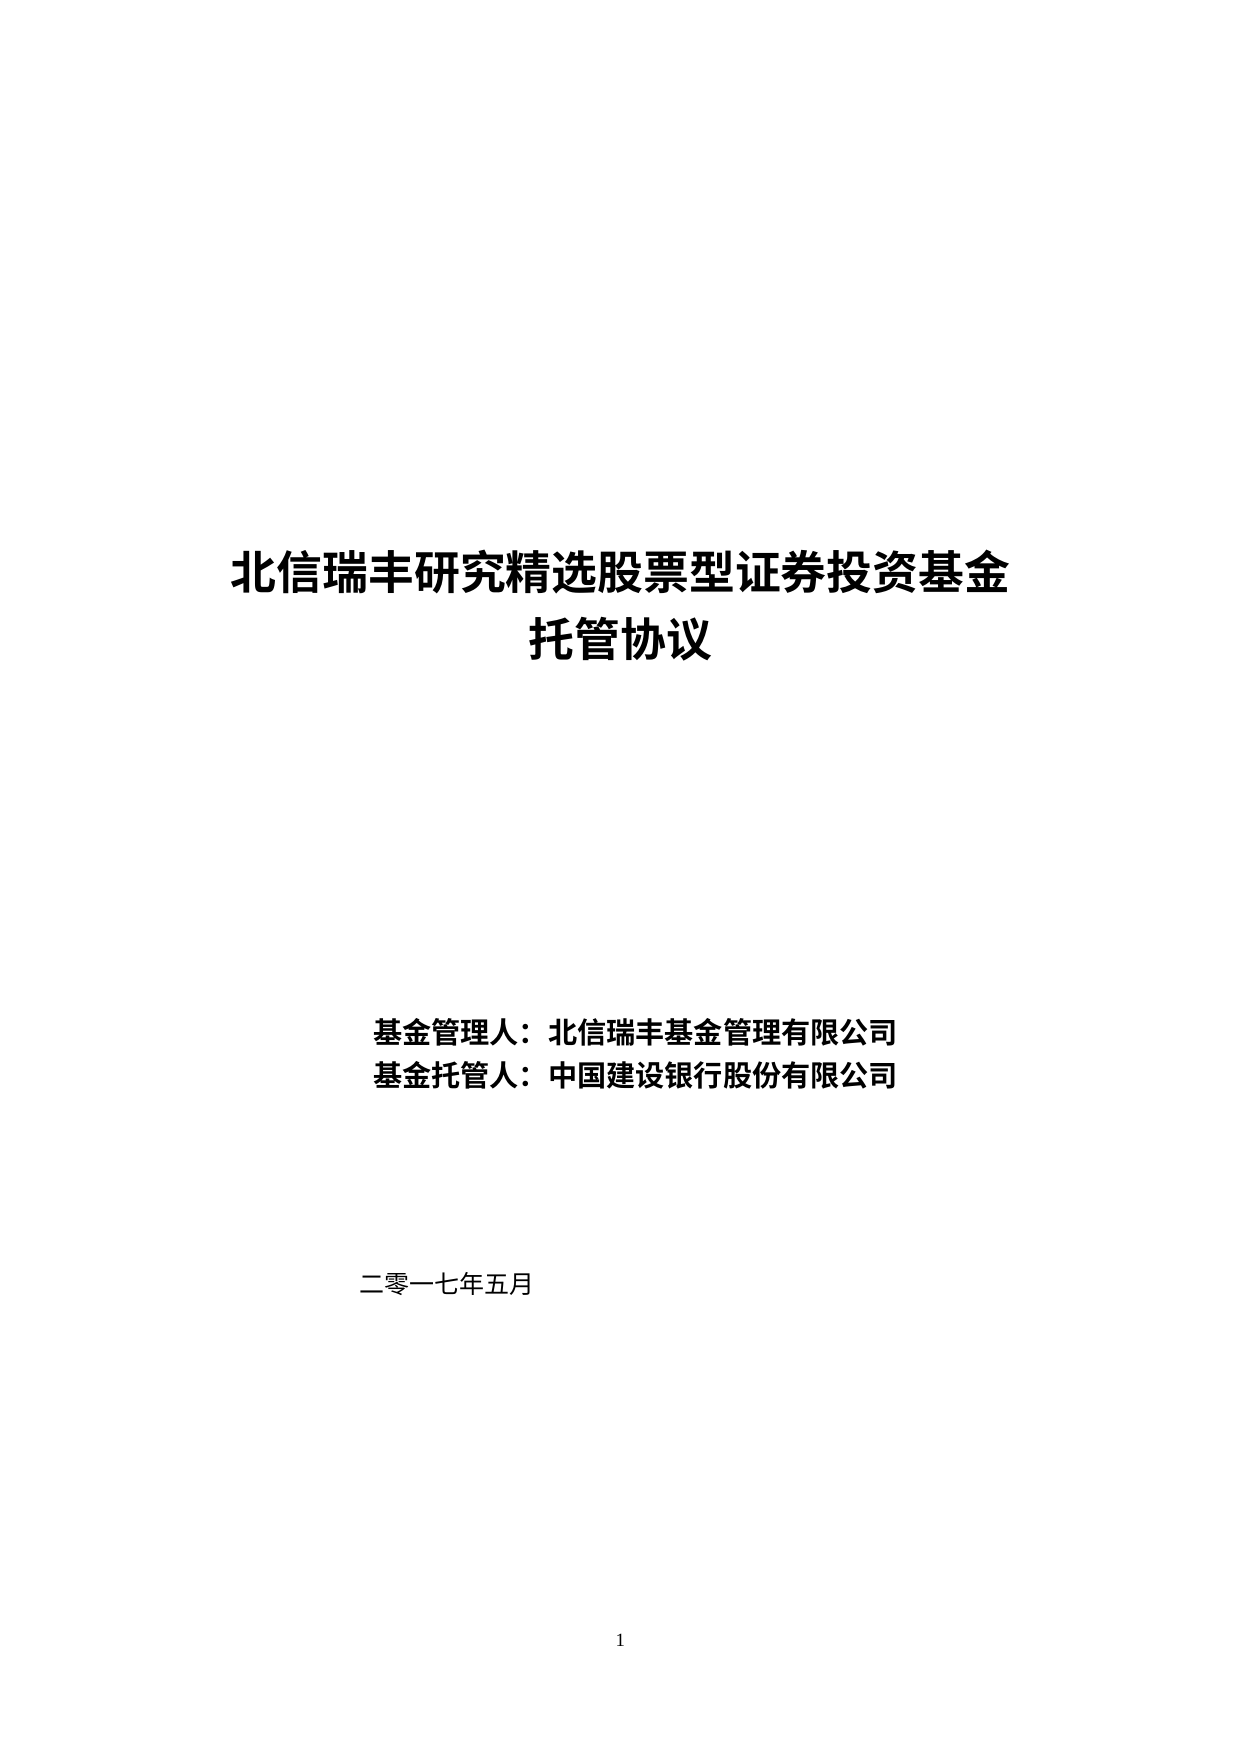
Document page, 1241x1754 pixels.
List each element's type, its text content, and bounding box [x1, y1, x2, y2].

text 基金托管人：中国建设银行股份有限公司 [177, 1052, 1063, 1094]
text 基金管理人：北信瑞丰基金管理有限公司 [177, 1010, 1063, 1052]
text 北信瑞丰研究精选股票型证券投资基金 [177, 537, 1063, 603]
text 托管协议 [177, 603, 1063, 669]
text 二零一七年五月 [177, 1265, 1063, 1301]
